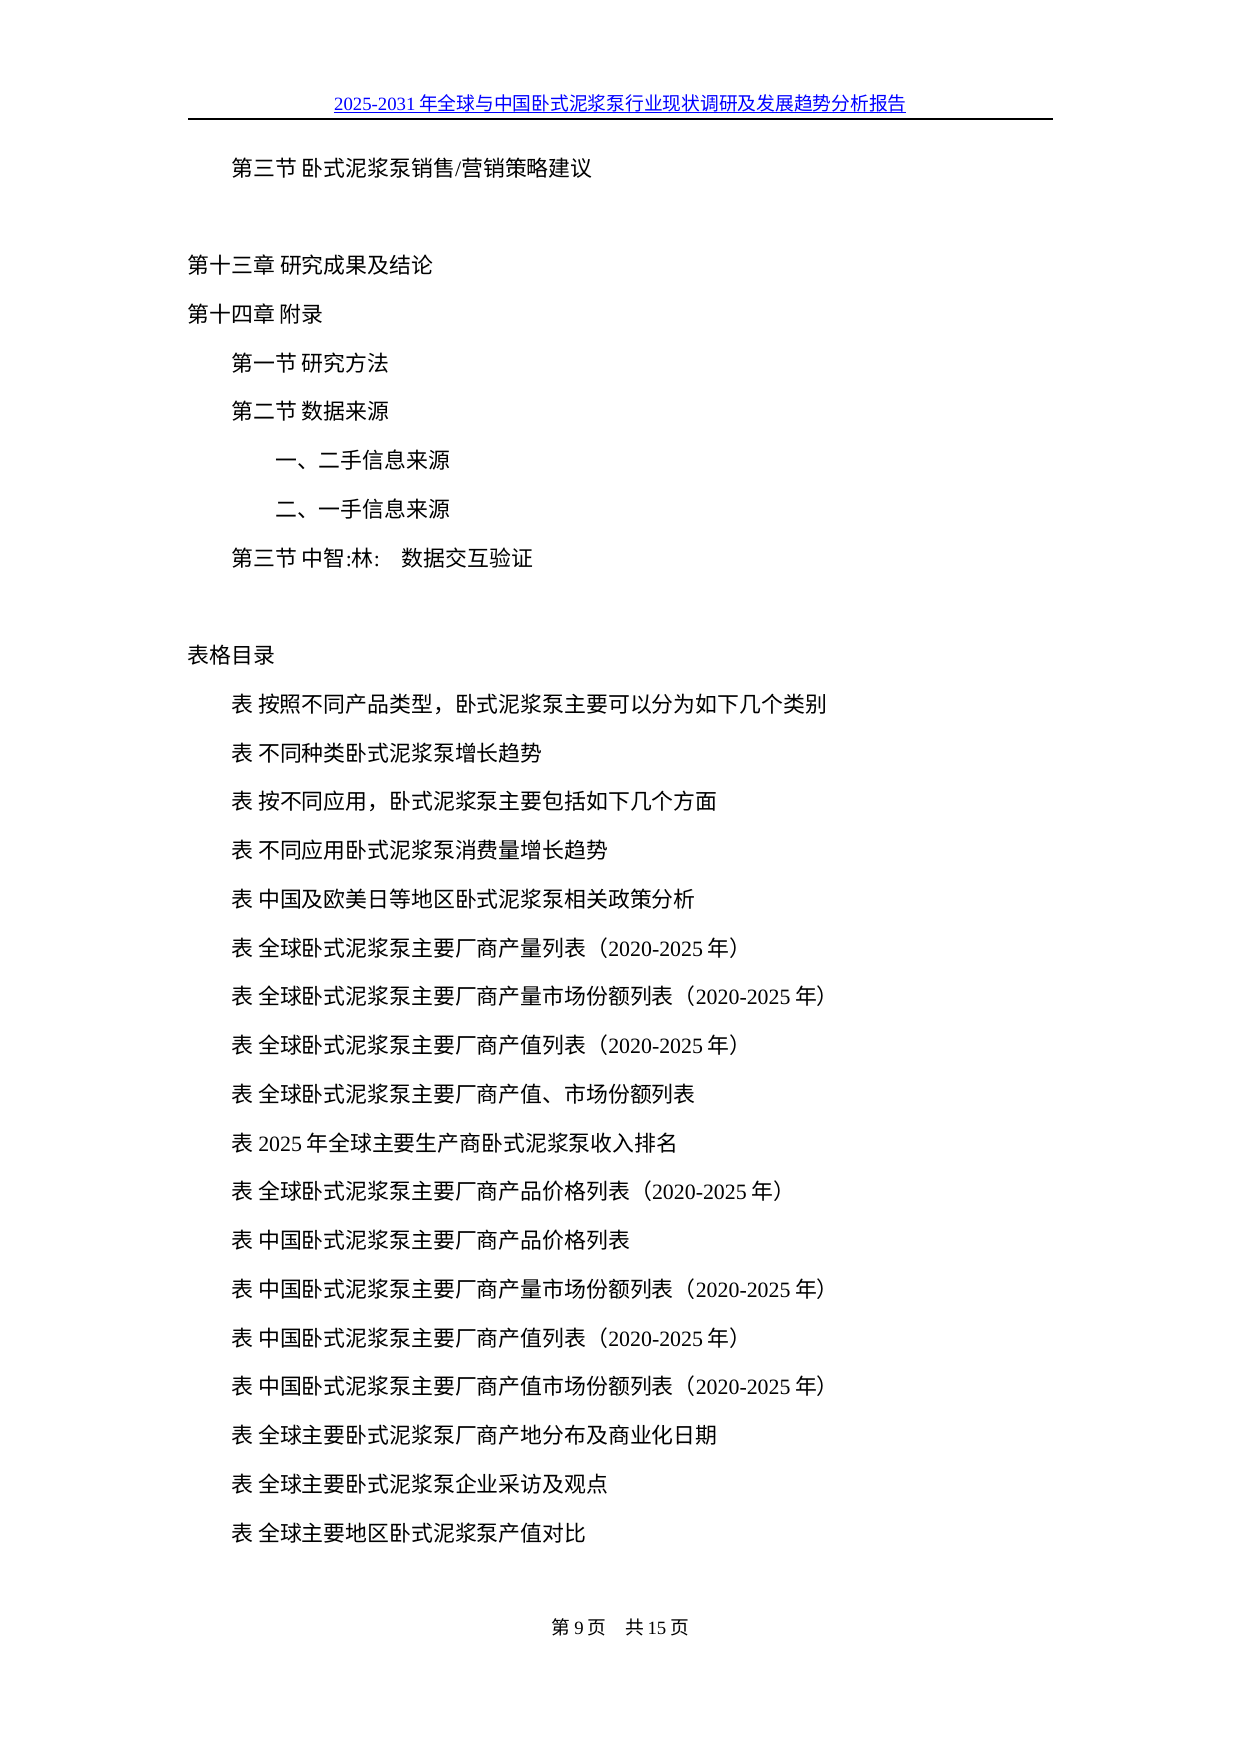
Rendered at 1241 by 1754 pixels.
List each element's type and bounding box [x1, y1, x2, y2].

text [187, 150, 1053, 1548]
